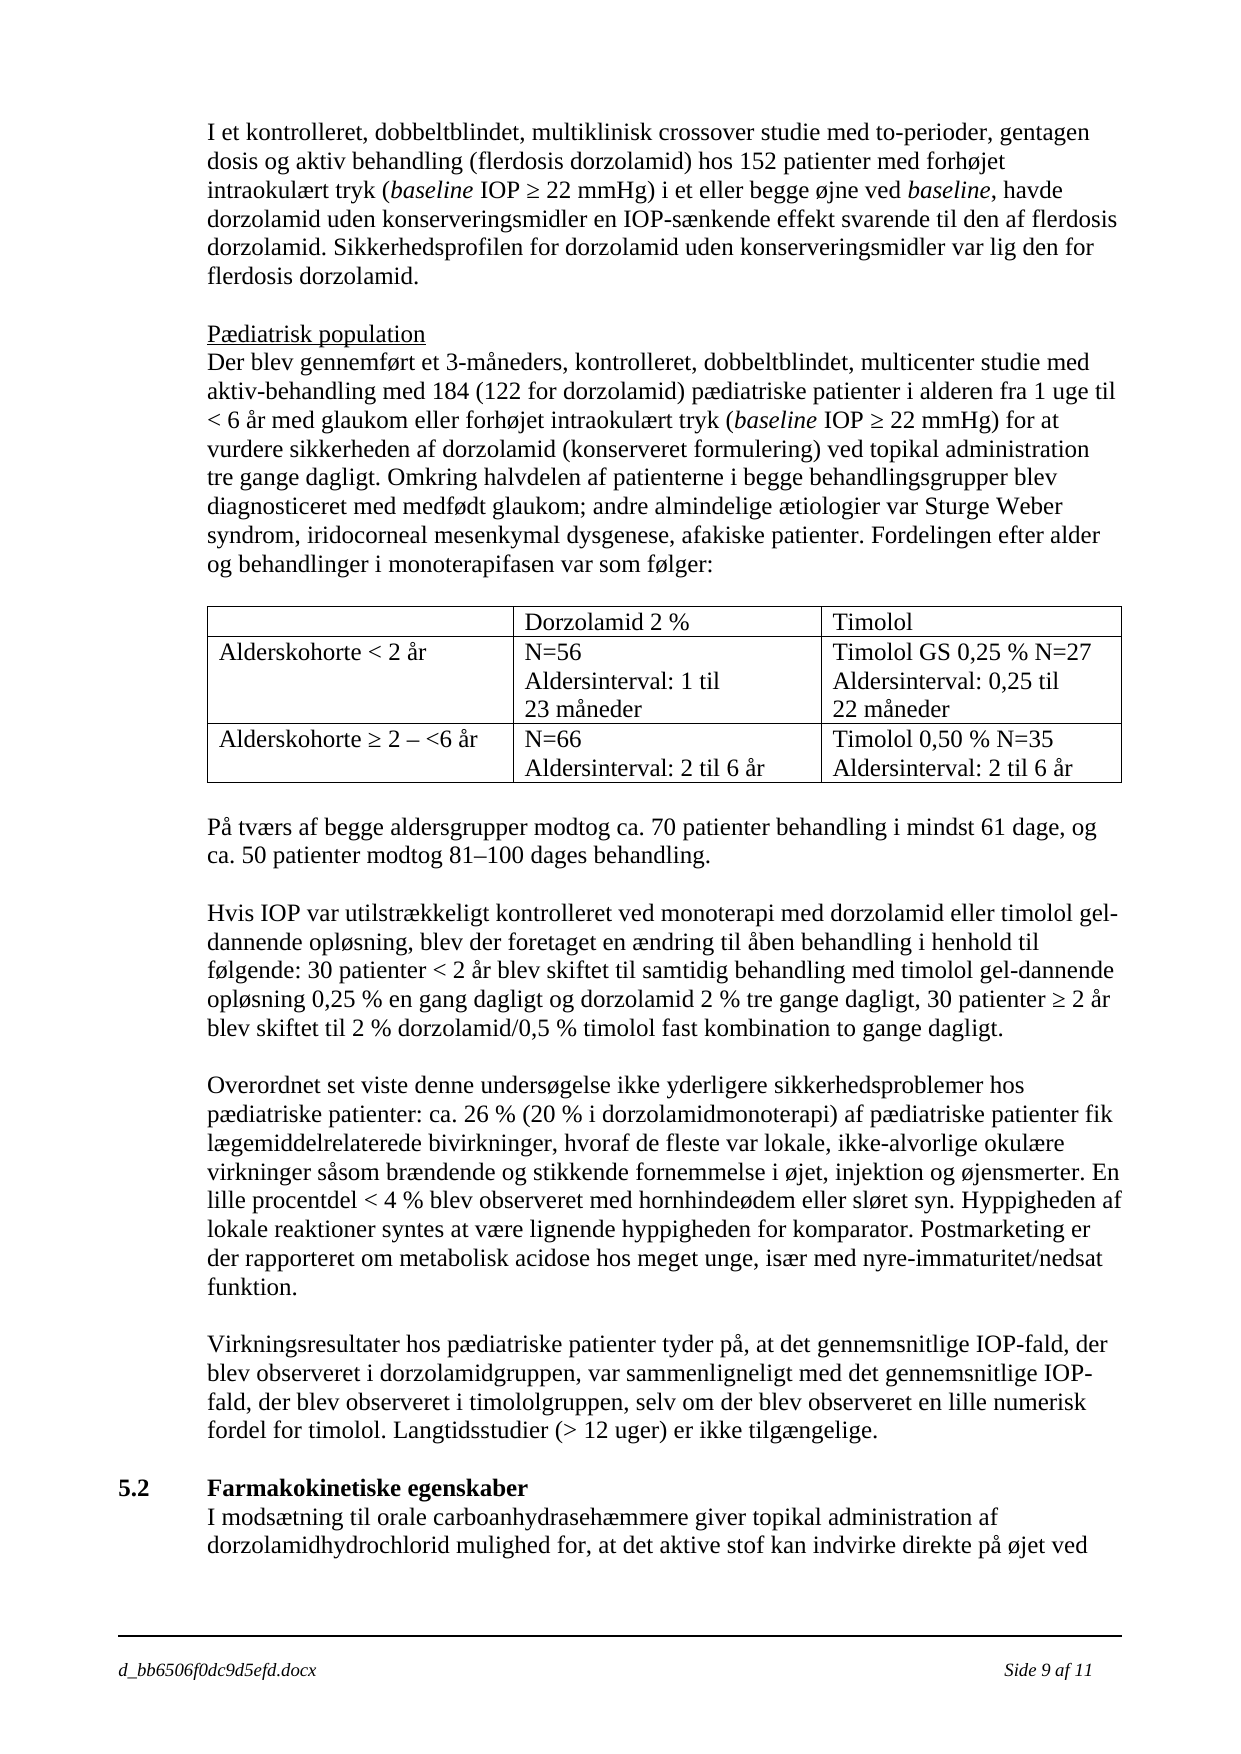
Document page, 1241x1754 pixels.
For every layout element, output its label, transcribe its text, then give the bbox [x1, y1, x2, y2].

text På tværs af begge aldersgrupper modtog ca. 70 patienter behandling i mindst 61 dage, og ca. 50 patienter modtog 81‒100 dages behandling. [207, 812, 1122, 869]
table_cell Alderskohorte < 2 år [208, 637, 513, 723]
text Der blev gennemført et 3-måneders, kontrolleret, dobbeltblindet, multicenter studie med aktiv-behandling med 184 (122 for dorzolamid) pædiatriske patienter i alderen fra 1 uge til < 6 år med glaukom eller forhøjet intraokulært tryk (baseline IOP ≥ 22 mmHg) for at vurdere sikkerheden af dorzolamid (konserveret formulering) ved topikal administration tre gange dagligt. Omkring halvdelen af patienterne i begge behandlingsgrupper blev diagnosticeret med medfødt glaukom; andre almindelige ætiologier var Sturge Weber syndrom, iridocorneal mesenkymal dysgenese, afakiske patienter. Fordelingen efter alder og behandlinger i monoterapifasen var som følger: [207, 347, 1122, 577]
text I et kontrolleret, dobbeltblindet, multiklinisk crossover studie med to-perioder, gentagen dosis og aktiv behandling (flerdosis dorzolamid) hos 152 patienter med forhøjet intraokulært tryk (baseline IOP ≥ 22 mmHg) i et eller begge øjne ved baseline, havde dorzolamid uden konserveringsmidler en IOP-sænkende effekt svarende til den af flerdosis dorzolamid. Sikkerhedsprofilen for dorzolamid uden konserveringsmidler var lig den for flerdosis dorzolamid. [207, 117, 1122, 290]
text Overordnet set viste denne undersøgelse ikke yderligere sikkerhedsproblemer hos pædiatriske patienter: ca. 26 % (20 % i dorzolamidmonoterapi) af pædiatriske patienter fik lægemiddelrelaterede bivirkninger, hvoraf de fleste var lokale, ikke-alvorlige okulære virkninger såsom brændende og stikkende fornemmelse i øjet, injektion og øjensmerter. En lille procentdel < 4 % blev observeret med hornhindeødem eller sløret syn. Hyppigheden af lokale reaktioner syntes at være lignende hyppigheden for komparator. Postmarketing er der rapporteret om metabolisk acidose hos meget unge, især med nyre-immaturitet/nedsat funktion. [207, 1070, 1122, 1300]
text 5.2 Farmakokinetiske egenskaber [118, 1473, 1122, 1502]
table_header Dorzolamid 2 % [514, 607, 821, 636]
table_header Timolol [822, 607, 1121, 636]
table_cell Alderskohorte ≥ 2 ‒ <6 år [208, 724, 513, 782]
table_header [208, 607, 513, 636]
text Virkningsresultater hos pædiatriske patienter tyder på, at det gennemsnitlige IOP-fald, der blev observeret i dorzolamidgruppen, var sammenligneligt med det gennemsnitlige IOP-fald, der blev observeret i timololgruppen, selv om der blev observeret en lille numerisk fordel for timolol. Langtidsstudier (> 12 uger) er ikke tilgængelige. [207, 1329, 1122, 1444]
table_cell N=56 Aldersinterval: 1 til 23 måneder [514, 637, 821, 723]
table_cell Timolol GS 0,25 % N=27 Aldersinterval: 0,25 til 22 måneder [822, 637, 1121, 723]
table_cell Timolol 0,50 % N=35 Aldersinterval: 2 til 6 år [822, 724, 1121, 782]
text Pædiatrisk population [207, 319, 1122, 347]
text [207, 1502, 1122, 1559]
table_cell N=66 Aldersinterval: 2 til 6 år [514, 724, 821, 782]
text Hvis IOP var utilstrækkeligt kontrolleret ved monoterapi med dorzolamid eller timolol gel-dannende opløsning, blev der foretaget en ændring til åben behandling i henhold til følgende: 30 patienter < 2 år blev skiftet til samtidig behandling med timolol gel-dannende opløsning 0,25 % en gang dagligt og dorzolamid 2 % tre gange dagligt, 30 patienter ≥ 2 år blev skiftet til 2 % dorzolamid/0,5 % timolol fast kombination to gange dagligt. [207, 898, 1122, 1042]
